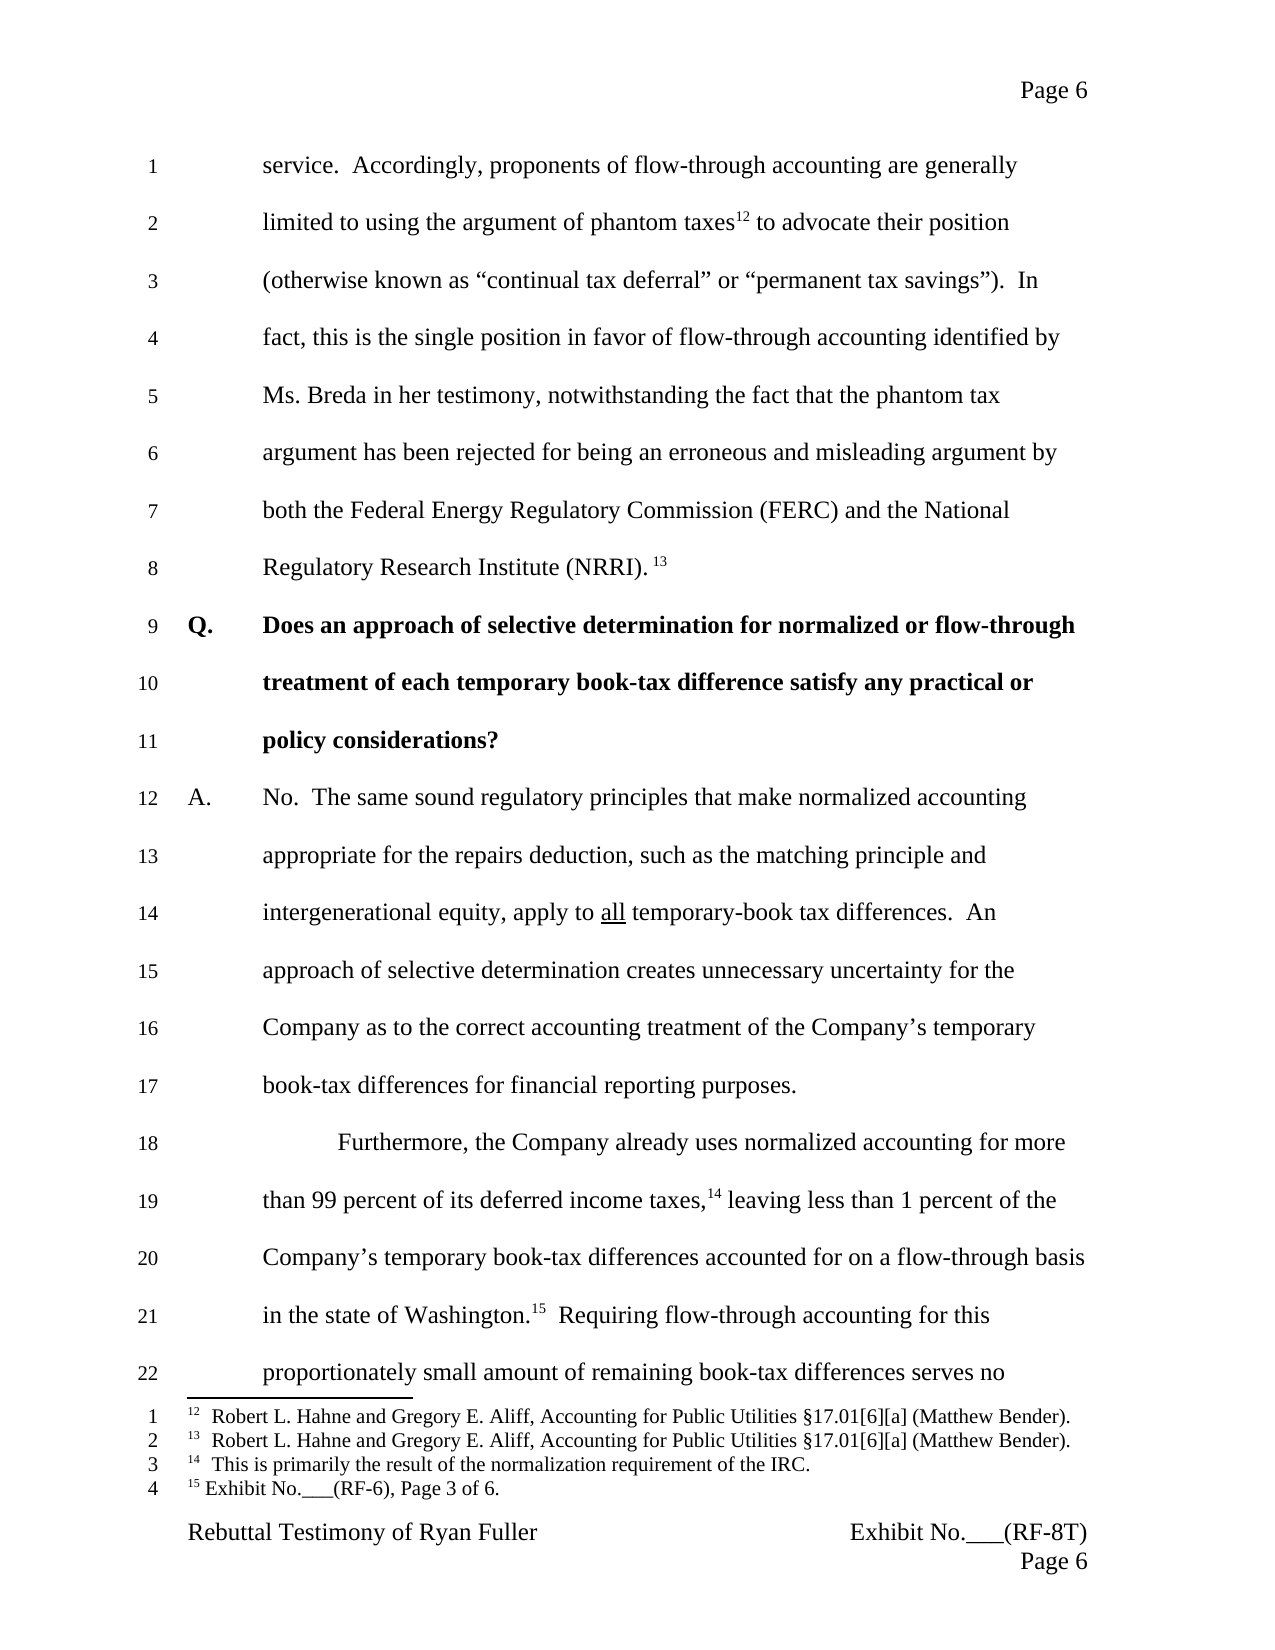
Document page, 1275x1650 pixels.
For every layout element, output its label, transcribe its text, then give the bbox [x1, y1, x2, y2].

text A. No. The same sound regulatory principles that make normalized accounting appropriate for the repairs deduction, such as the matching principle and intergenerational equity, apply to all temporary-book tax differences. An approach of selective determination creates unnecessary uncertainty for the Company as to the correct accounting treatment of the Company’s temporary book-tax differences for financial reporting purposes. [187, 782, 1087, 1099]
text Q. Does an approach of selective determination for normalized or flow-through treatment of each temporary book-tax difference satisfy any practical or policy considerations? [187, 610, 1087, 754]
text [187, 1127, 1087, 1386]
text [187, 150, 1087, 581]
